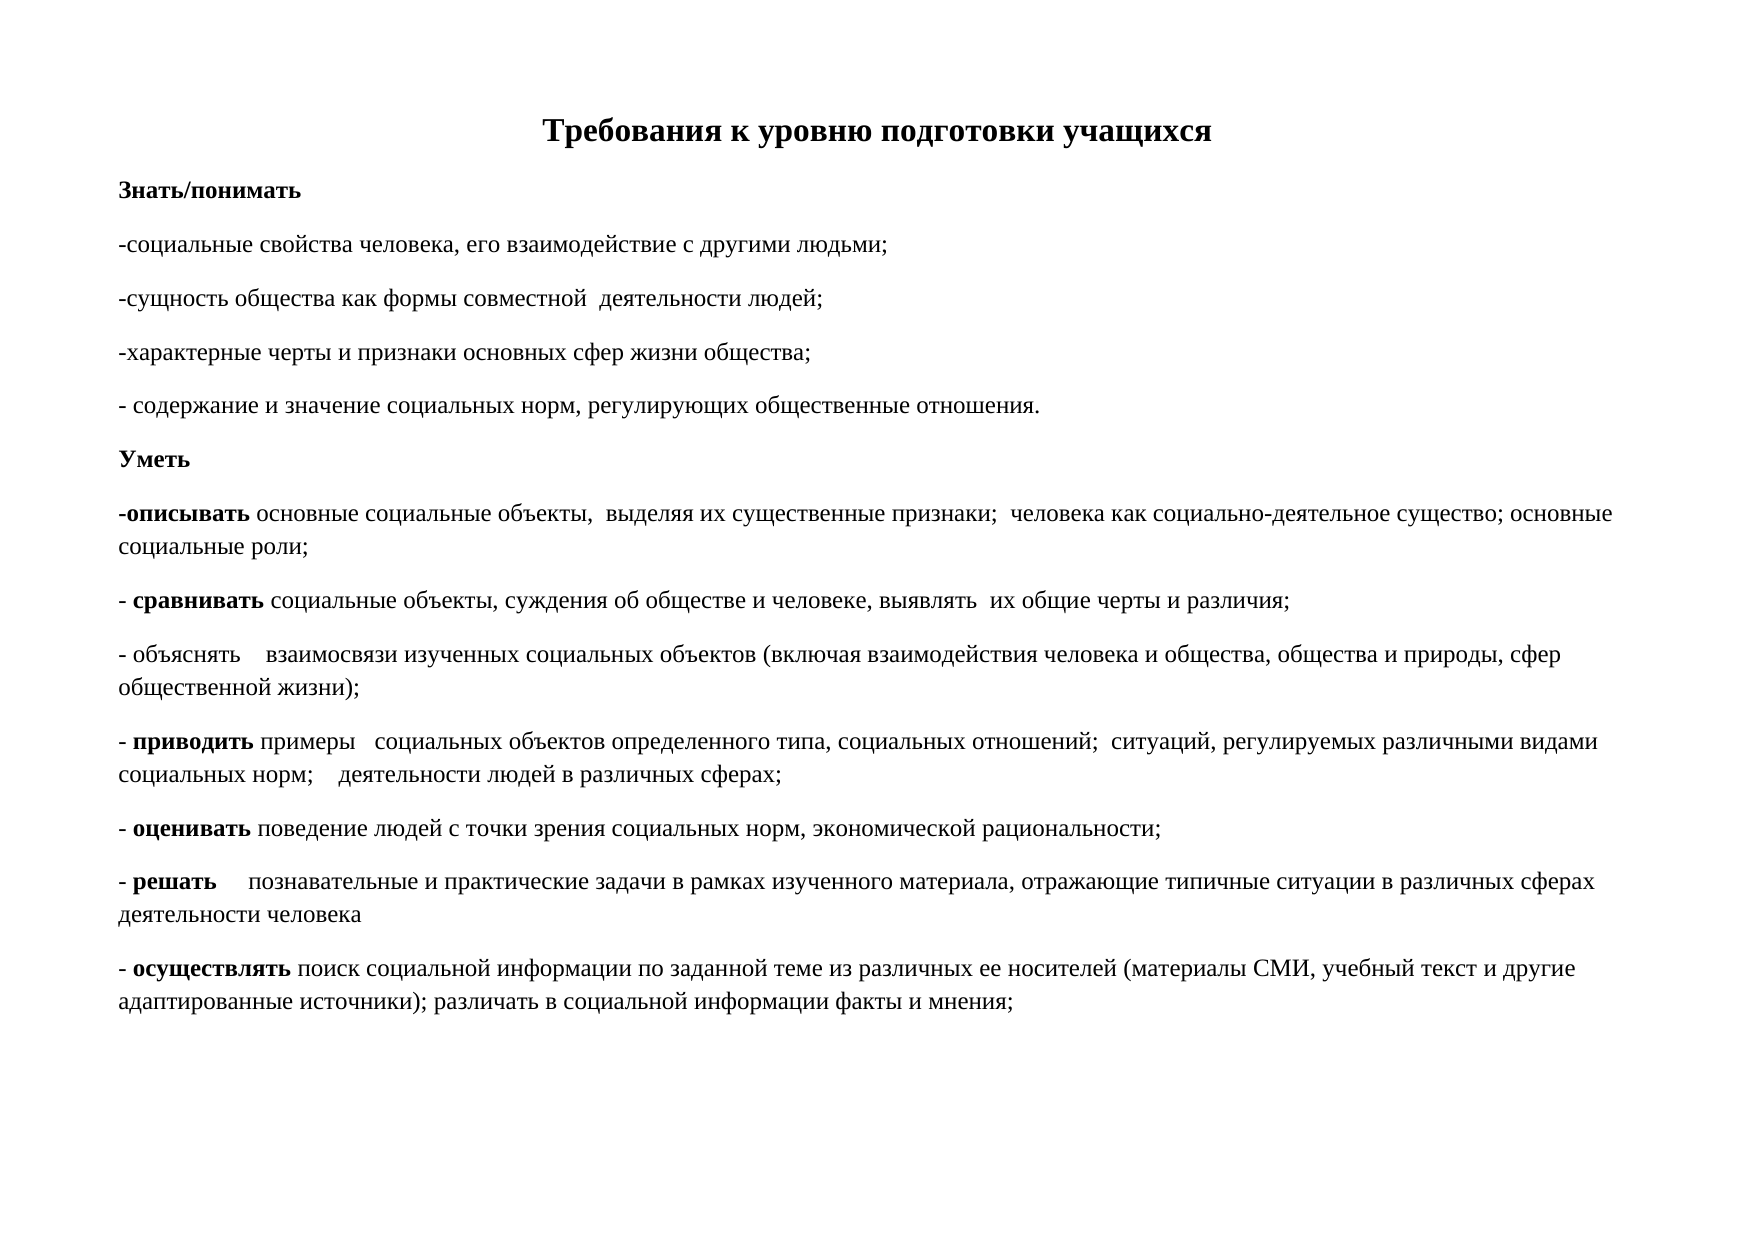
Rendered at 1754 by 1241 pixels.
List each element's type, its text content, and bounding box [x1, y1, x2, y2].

text -описывать основные социальные объекты, выделяя их существенные признаки; человека как социально-деятельное существо; основные социальные роли; [118, 498, 1636, 560]
text - объяснять взаимосвязи изученных социальных объектов (включая взаимодействия человека и общества, общества и природы, сфер общественной жизни); [118, 639, 1636, 701]
text - осуществлять поиск социальной информации по заданной теме из различных ее носителей (материалы СМИ, учебный текст и другие адаптированные источники); различать в социальной информации факты и мнения; [118, 953, 1636, 1015]
text -характерные черты и признаки основных сфер жизни общества; [118, 337, 1636, 365]
text Уметь [118, 444, 1636, 473]
text - решать познавательные и практические задачи в рамках изученного материала, отражающие типичные ситуации в различных сферах деятельности человека [118, 866, 1636, 928]
text -сущность общества как формы совместной деятельности людей; [118, 283, 1636, 311]
text Знать/понимать [118, 175, 1636, 204]
text - оценивать поведение людей с точки зрения социальных норм, экономической рациональности; [118, 813, 1636, 841]
text - приводить примеры социальных объектов определенного типа, социальных отношений; ситуаций, регулируемых различными видами социальных норм; деятельности людей в различных сферах; [118, 726, 1636, 787]
text - сравнивать социальные объекты, суждения об обществе и человеке, выявлять их общие черты и различия; [118, 585, 1636, 614]
text -социальные свойства человека, его взаимодействие с другими людьми; [118, 229, 1636, 258]
text - содержание и значение социальных норм, регулирующих общественные отношения. [118, 390, 1636, 419]
text Требования к уровню подготовки учащихся [118, 110, 1636, 148]
